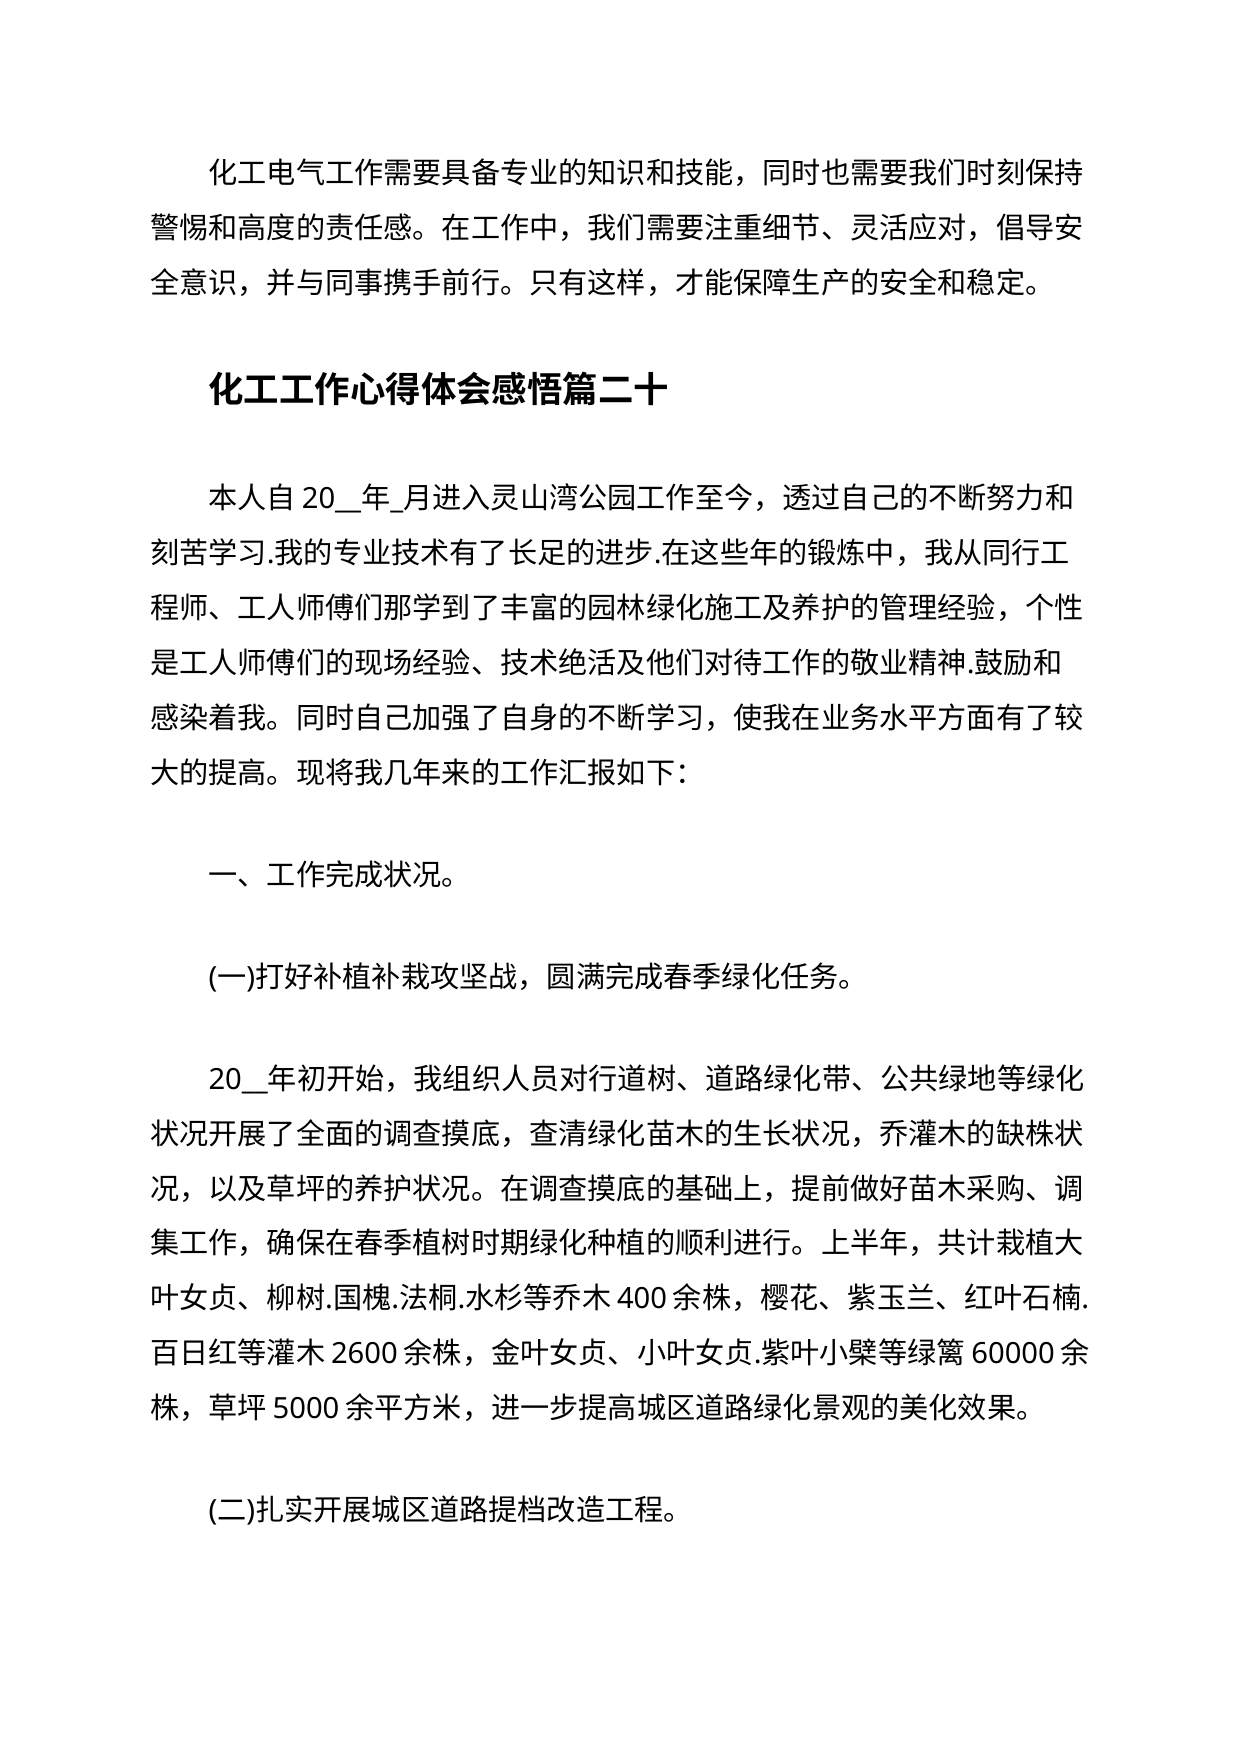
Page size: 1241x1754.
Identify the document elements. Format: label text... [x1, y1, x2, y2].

text 一、工作完成状况。 [150, 852, 1090, 894]
text (二)扎实开展城区道路提档改造工程。 [150, 1487, 1090, 1529]
text (一)打好补植补栽攻坚战，圆满完成春季绿化任务。 [150, 953, 1090, 996]
text 化工电气工作需要具备专业的知识和技能，同时也需要我们时刻保持警惕和高度的责任感。在工作中，我们需要注重细节、灵活应对，倡导安全意识，并与同事携手前行。只有这样，才能保障生产的安全和稳定。 [150, 150, 1090, 302]
text 化工工作心得体会感悟篇二十 [150, 362, 1090, 413]
text 本人自20__年_月进入灵山湾公园工作至今，透过自己的不断努力和刻苦学习.我的专业技术有了长足的进步.在这些年的锻炼中，我从同行工程师、工人师傅们那学到了丰富的园林绿化施工及养护的管理经验，个性是工人师傅们的现场经验、技术绝活及他们对待工作的敬业精神.鼓励和感染着我。同时自己加强了自身的不断学习，使我在业务水平方面有了较大的提高。现将我几年来的工作汇报如下： [150, 475, 1090, 792]
text 20__年初开始，我组织人员对行道树、道路绿化带、公共绿地等绿化状况开展了全面的调查摸底，查清绿化苗木的生长状况，乔灌木的缺株状况，以及草坪的养护状况。在调查摸底的基础上，提前做好苗木采购、调集工作，确保在春季植树时期绿化种植的顺利进行。上半年，共计栽植大叶女贞、柳树.国槐.法桐.水杉等乔木400余株，樱花、紫玉兰、红叶石楠.百日红等灌木2600余株，金叶女贞、小叶女贞.紫叶小檗等绿篱60000余株，草坪5000余平方米，进一步提高城区道路绿化景观的美化效果。 [150, 1055, 1090, 1427]
